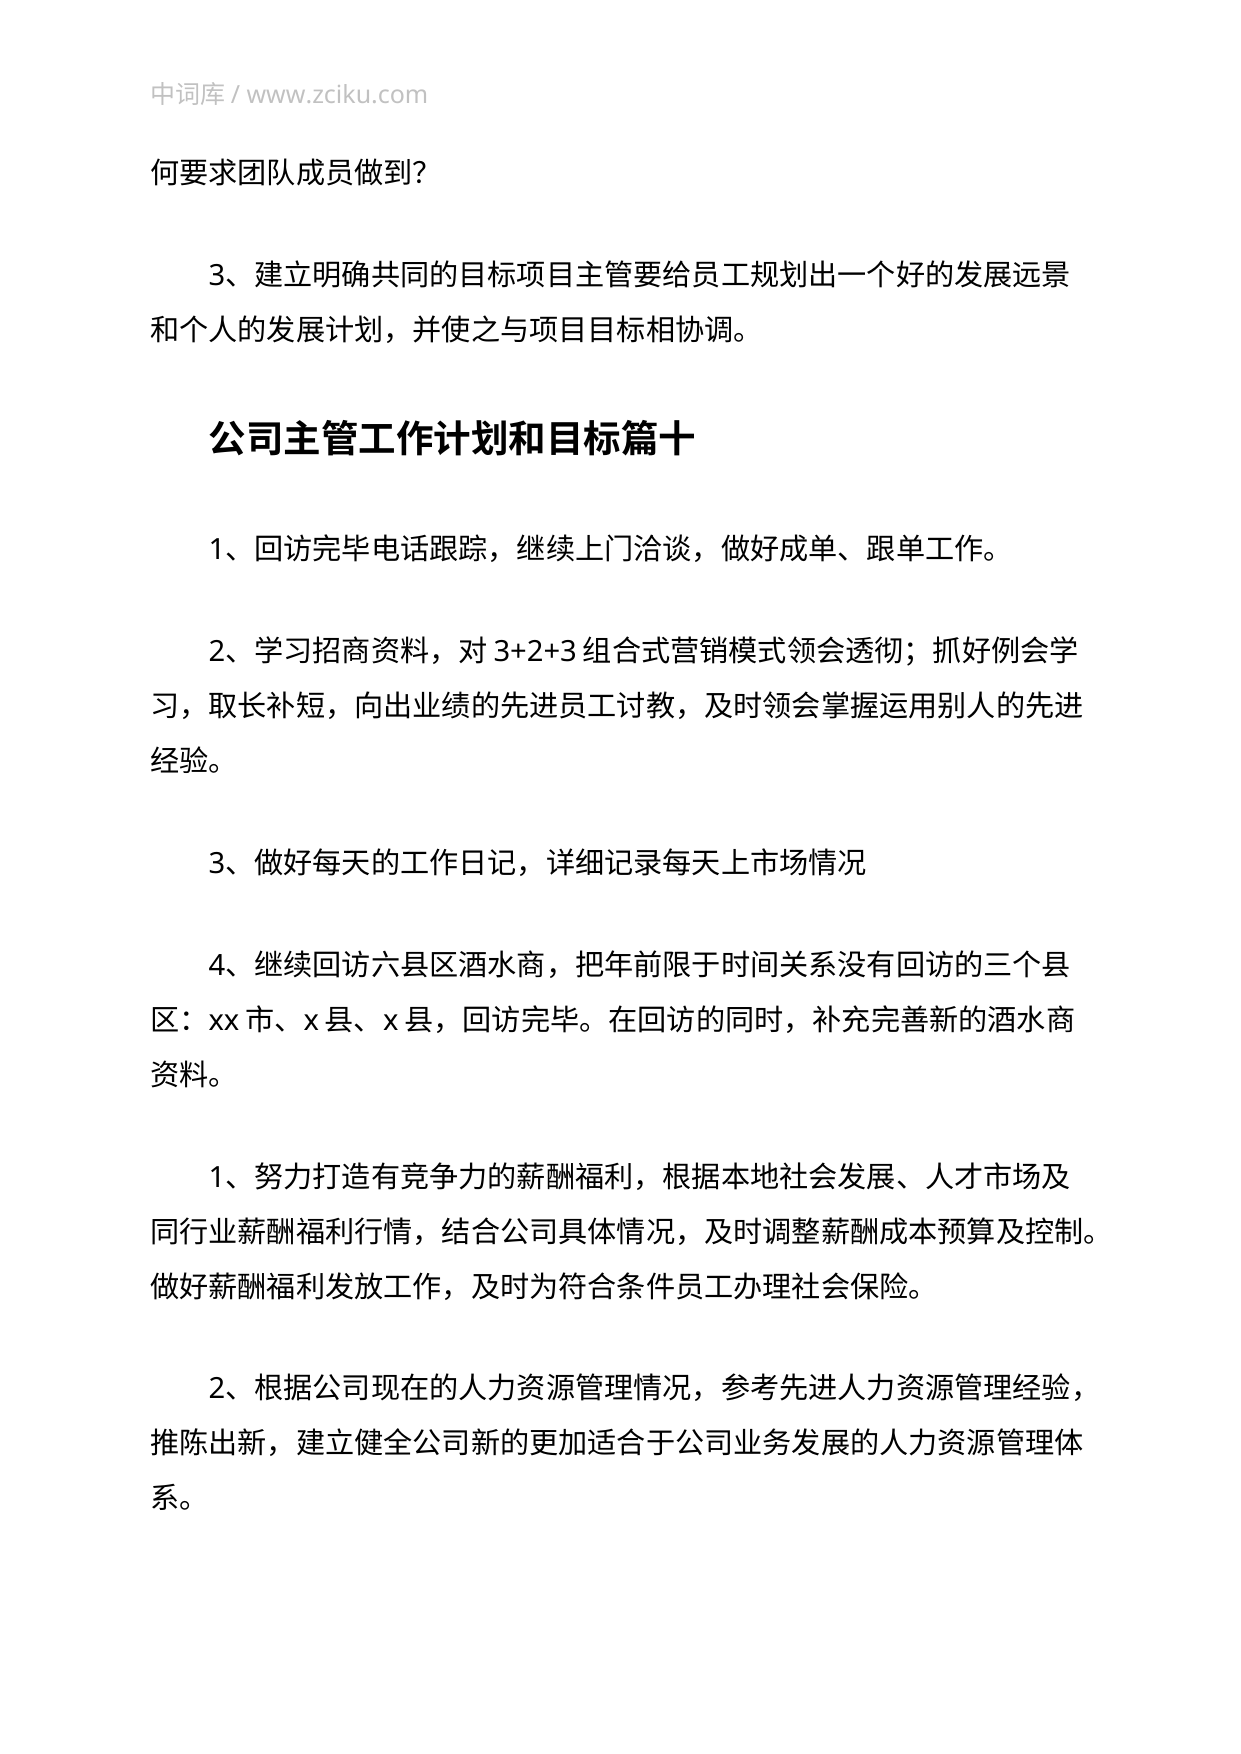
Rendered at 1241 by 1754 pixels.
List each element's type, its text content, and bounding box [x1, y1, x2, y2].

text 3、建立明确共同的目标项目主管要给员工规划出一个好的发展远景和个人的发展计划，并使之与项目目标相协调。 [150, 252, 1090, 349]
text 3、做好每天的工作日记，详细记录每天上市场情况 [150, 839, 1090, 882]
text 2、学习招商资料，对3+2+3组合式营销模式领会透彻；抓好例会学习，取长补短，向出业绩的先进员工讨教，及时领会掌握运用别人的先进经验。 [150, 628, 1090, 780]
text 2、根据公司现在的人力资源管理情况，参考先进人力资源管理经验，推陈出新，建立健全公司新的更加适合于公司业务发展的人力资源管理体系。 [150, 1365, 1090, 1517]
text 1、努力打造有竞争力的薪酬福利，根据本地社会发展、人才市场及同行业薪酬福利行情，结合公司具体情况，及时调整薪酬成本预算及控制。做好薪酬福利发放工作，及时为符合条件员工办理社会保险。 [150, 1153, 1090, 1306]
text 4、继续回访六县区酒水商，把年前限于时间关系没有回访的三个县区：xx市、x县、x县，回访完毕。在回访的同时，补充完善新的酒水商资料。 [150, 942, 1090, 1094]
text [150, 150, 1090, 192]
text 公司主管工作计划和目标篇十 [150, 408, 1090, 463]
text 1、回访完毕电话跟踪，继续上门洽谈，做好成单、跟单工作。 [150, 526, 1090, 568]
